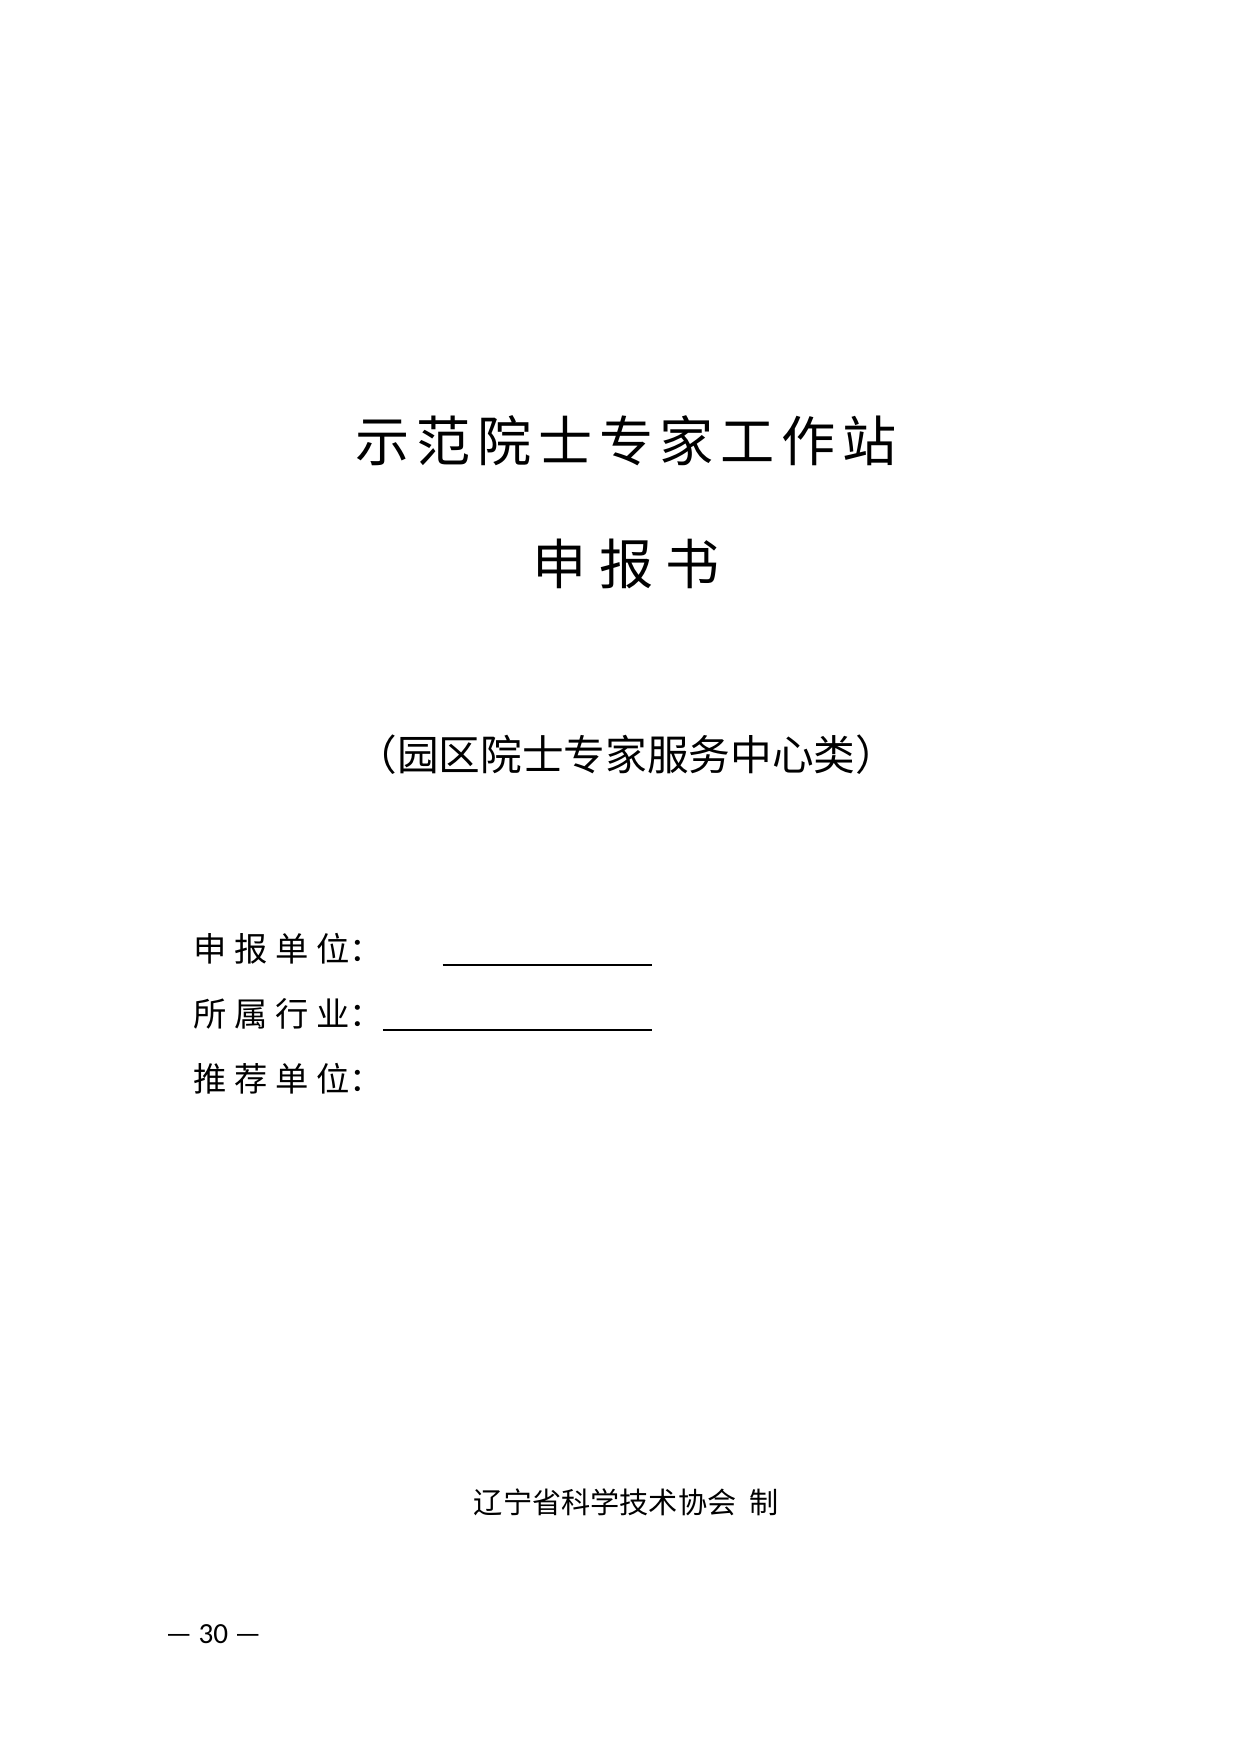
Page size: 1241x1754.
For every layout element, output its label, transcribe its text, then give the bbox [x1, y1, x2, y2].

text 推 荐 单 位： [194, 1044, 1087, 1109]
text 示范院士专家工作站 [165, 389, 1087, 487]
text 申 报 单 位： [194, 914, 1087, 979]
text 所 属 行 业： [194, 979, 1087, 1044]
text 申 报 书 [165, 512, 1087, 609]
text （园区院士专家服务中心类） [165, 719, 1087, 784]
text 辽宁省科学技术协会 制 [165, 1469, 1087, 1534]
